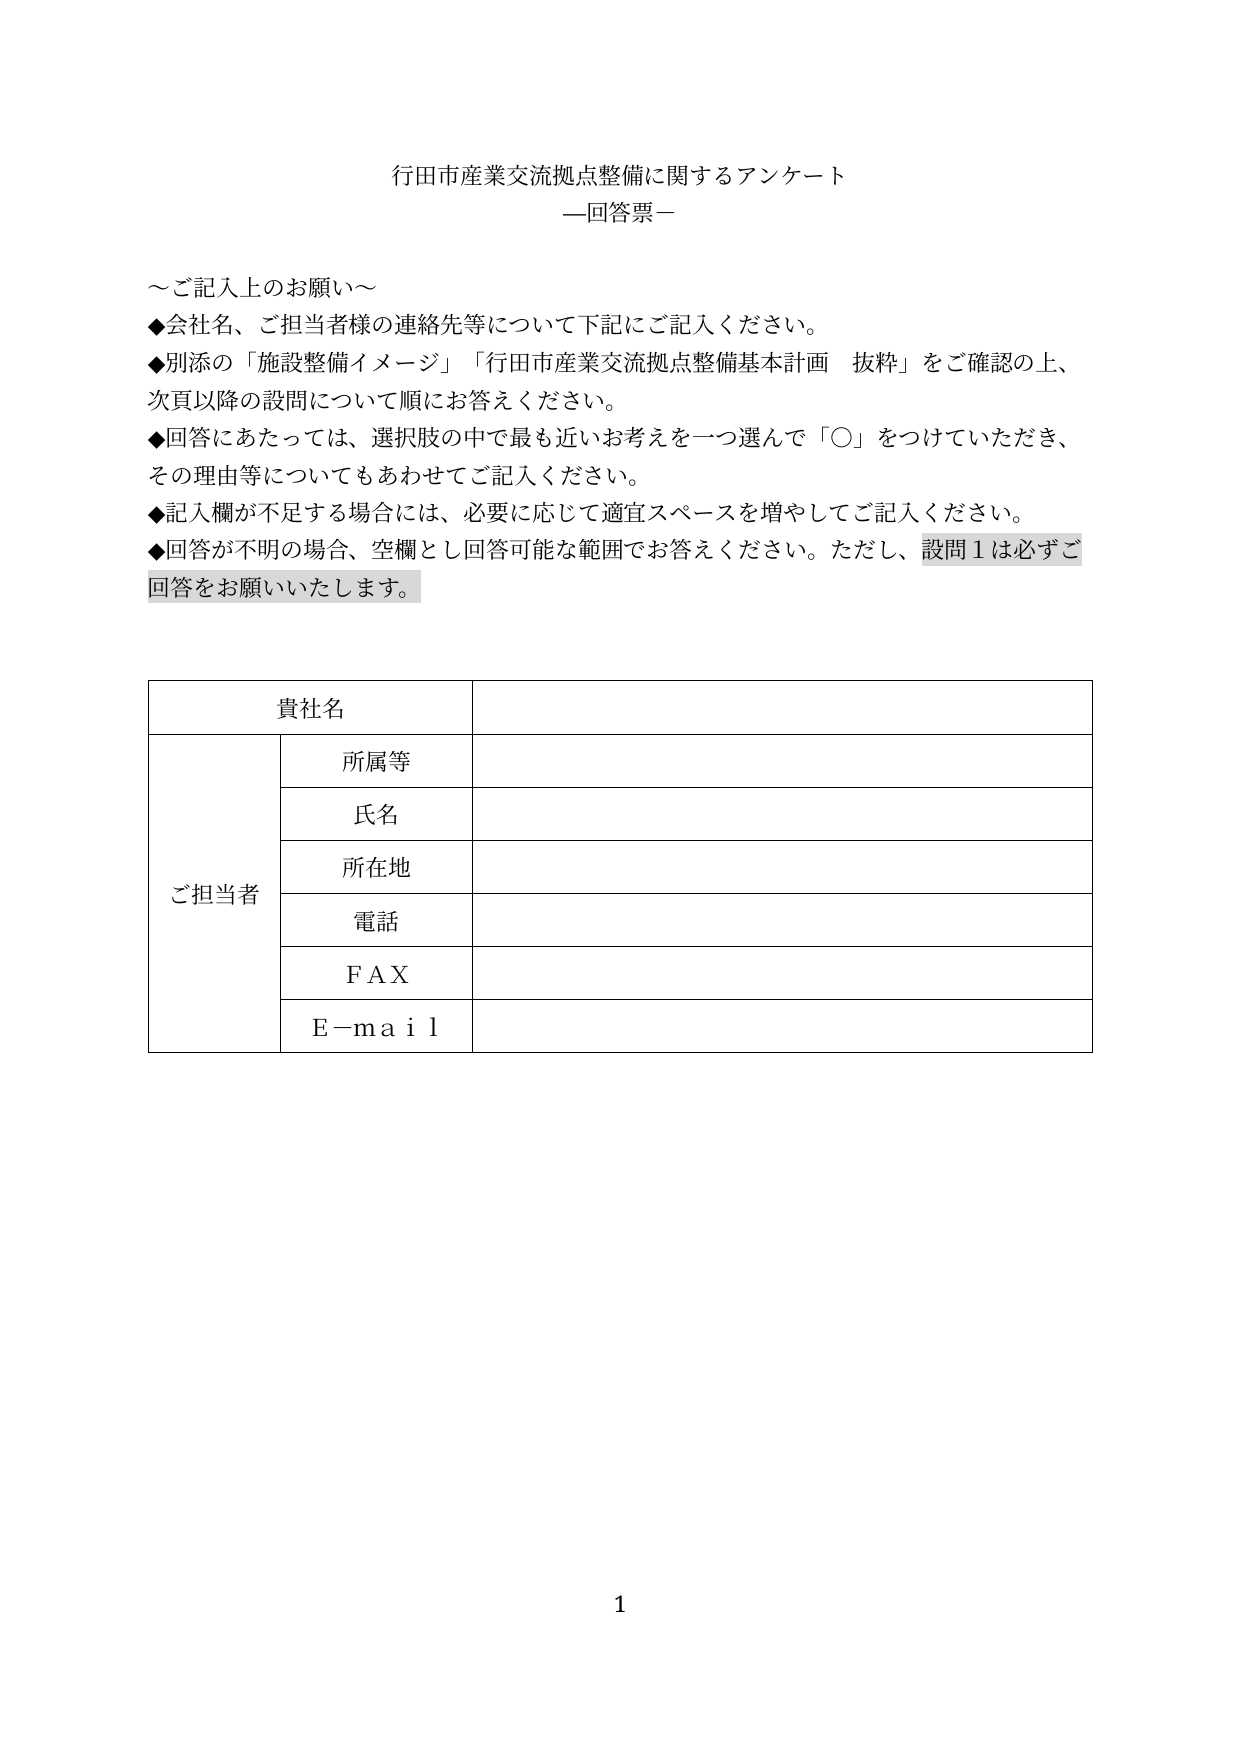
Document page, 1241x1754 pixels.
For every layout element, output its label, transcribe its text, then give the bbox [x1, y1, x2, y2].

table_cell [473, 841, 1092, 893]
text ◆回答が不明の場合、空欄とし回答可能な範囲でお答えください。ただし、設問１は必ずご回答をお願いいたします。 [148, 530, 1092, 605]
table_cell ご担当者 [149, 735, 280, 1052]
table_header [473, 681, 1092, 733]
text ◆会社名、ご担当者様の連絡先等について下記にご記入ください。 [148, 305, 1092, 343]
text 行田市産業交流拠点整備に関するアンケート [148, 155, 1092, 193]
table_cell [473, 1000, 1092, 1052]
text ◆別添の「施設整備イメージ」「行田市産業交流拠点整備基本計画 抜粋」をご確認の上、次頁以降の設問について順にお答えください。 [148, 343, 1092, 418]
table_cell 電話 [281, 894, 472, 946]
text ◆記入欄が不足する場合には、必要に応じて適宜スペースを増やしてご記入ください。 [148, 493, 1092, 530]
text ―回答票－ [148, 193, 1092, 230]
text ～ご記入上のお願い～ [148, 268, 1092, 305]
table_header 貴社名 [149, 681, 472, 733]
table_cell Ｅ－ｍａｉｌ [281, 1000, 472, 1052]
table_cell 氏名 [281, 788, 472, 840]
table_cell [473, 735, 1092, 787]
table_cell 所在地 [281, 841, 472, 893]
table_cell [473, 947, 1092, 999]
text ◆回答にあたっては、選択肢の中で最も近いお考えを一つ選んで「○」をつけていただき、その理由等についてもあわせてご記入ください。 [148, 418, 1092, 493]
table_cell [473, 894, 1092, 946]
table_cell 所属等 [281, 735, 472, 787]
table_cell ＦＡＸ [281, 947, 472, 999]
table_cell [473, 788, 1092, 840]
